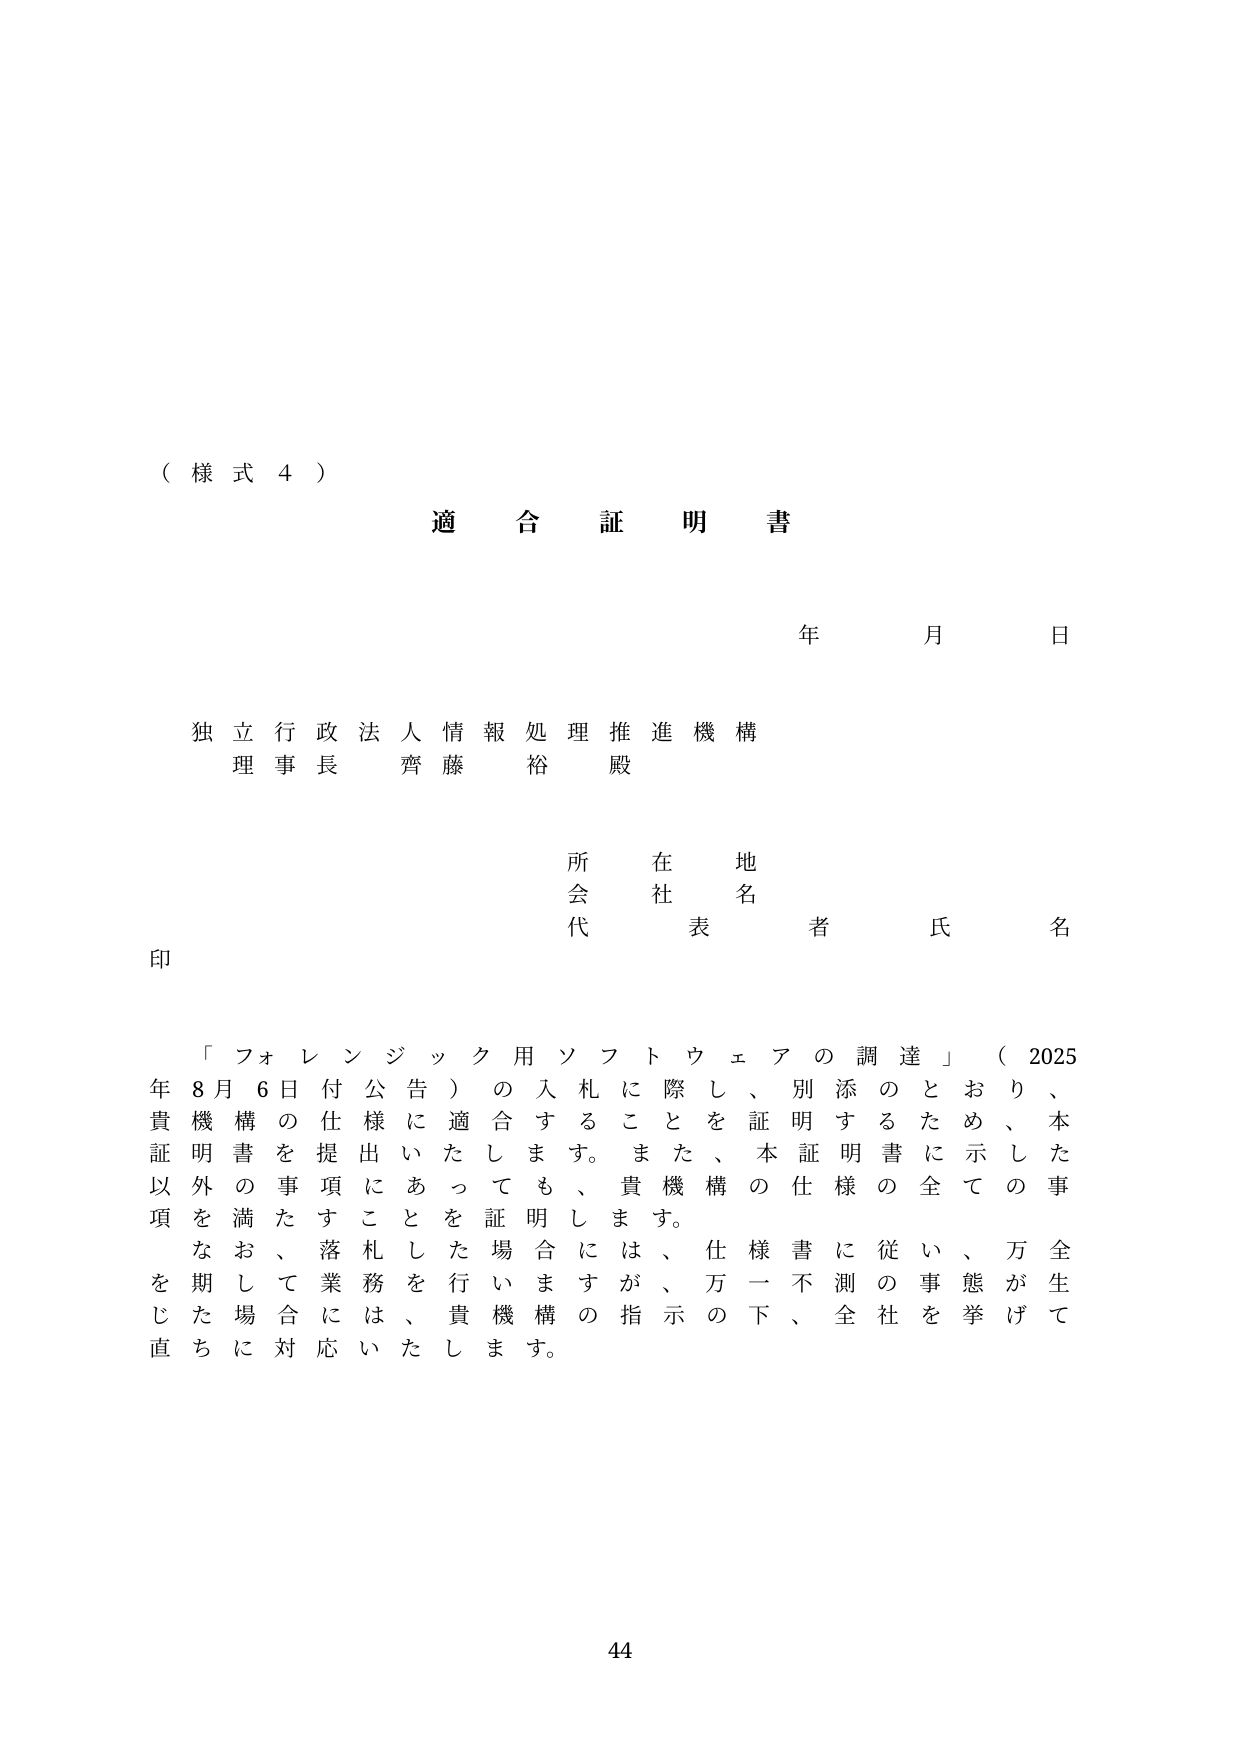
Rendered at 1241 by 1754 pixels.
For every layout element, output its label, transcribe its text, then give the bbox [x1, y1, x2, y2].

text なお、落札した場合には、仕様書に従い、万全を期して業務を行いますが、万一不測の事態が生じた場合には、貴機構の指示の下、全社を挙げて直ちに対応いたします。 [149, 1233, 1091, 1363]
text 独立行政法人情報処理推進機構 [149, 715, 1091, 747]
text 適 合 証 明 書 [149, 488, 1091, 553]
text 会 社 名 [149, 877, 1091, 909]
text 「フォレンジック用ソフトウェアの調達」（2025年8月6日付公告）の入札に際し、別添のとおり、貴機構の仕様に適合することを証明するため、本証明書を提出いたします。また、本証明書に示した以外の事項にあっても、貴機構の仕様の全ての事項を満たすことを証明します。 [149, 1039, 1091, 1233]
text 代表者氏名 印 [149, 909, 1091, 974]
text 理事長 齊藤 裕 殿 [149, 747, 1091, 780]
text （様式４） [149, 456, 1091, 488]
text 年 月 日 [149, 618, 1091, 650]
text 所 在 地 [149, 844, 1091, 877]
